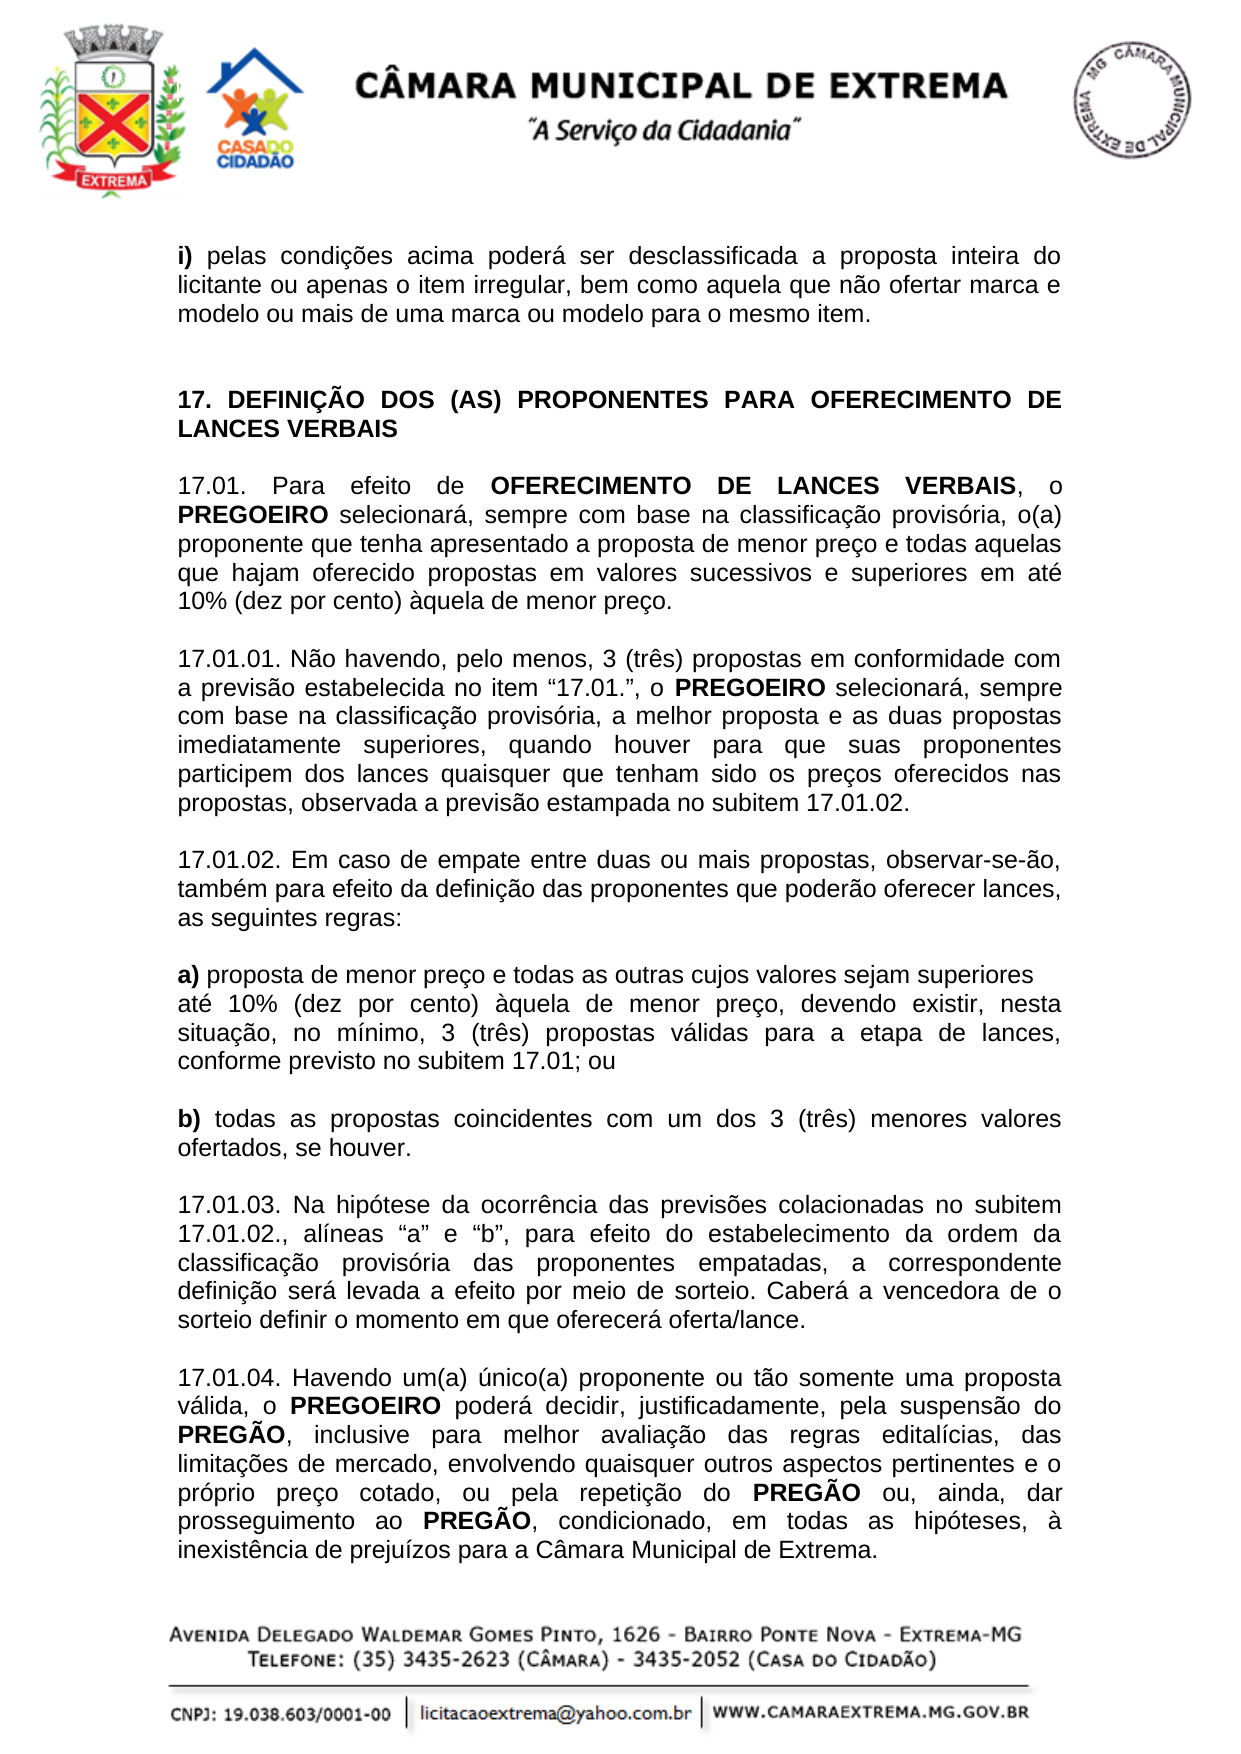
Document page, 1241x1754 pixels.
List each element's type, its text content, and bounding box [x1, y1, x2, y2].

text até 10% (dez por cento) àquela de menor preço, devendo existir, nesta situação, no mínimo, 3 (três) propostas válidas para a etapa de lances, conforme previsto no subitem 17.01; ou [177, 989, 1063, 1075]
picture [0, 0, 1240, 213]
text 17.01.01. Não havendo, pelo menos, 3 (três) propostas em conformidade com a previsão estabelecida no item “17.01.”, o PREGOEIRO selecionará, sempre com base na classificação provisória, a melhor proposta e as duas propostas imediatamente superiores, quando houver para que suas proponentes participem dos lances quaisquer que tenham sido os preços oferecidos nas propostas, observada a previsão estampada no subitem 17.01.02. [177, 644, 1063, 816]
text 17.01.02. Em caso de empate entre duas ou mais propostas, observar-se-ão, também para efeito da definição das proponentes que poderão oferecer lances, as seguintes regras: [177, 845, 1063, 931]
text 17.01. Para efeito de OFERECIMENTO DE LANCES VERBAIS, o PREGOEIRO selecionará, sempre com base na classificação provisória, o(a) proponente que tenha apresentado a proposta de menor preço e todas aquelas que hajam oferecido propostas em valores sucessivos e superiores em até 10% (dez por cento) àquela de menor preço. [177, 471, 1063, 615]
text 17.01.03. Na hipótese da ocorrência das previsões colacionadas no subitem 17.01.02., alíneas “a” e “b”, para efeito do estabelecimento da ordem da classificação provisória das proponentes empatadas, a correspondente definição será levada a efeito por meio de sorteio. Caberá a vencedora de o sorteio definir o momento em que oferecerá oferta/lance. [177, 1190, 1063, 1334]
picture [0, 1598, 1240, 1754]
text b) todas as propostas coincidentes com um dos 3 (três) menores valores ofertados, se houver. [177, 1104, 1063, 1161]
text a) proposta de menor preço e todas as outras cujos valores sejam superiores [177, 960, 1063, 989]
text i) pelas condições acima poderá ser desclassificada a proposta inteira do licitante ou apenas o item irregular, bem como aquela que não ofertar marca e modelo ou mais de uma marca ou modelo para o mesmo item. [177, 241, 1063, 328]
text 17.01.04. Havendo um(a) único(a) proponente ou tão somente uma proposta válida, o PREGOEIRO poderá decidir, justificadamente, pela suspensão do PREGÃO, inclusive para melhor avaliação das regras editalícias, das limitações de mercado, envolvendo quaisquer outros aspectos pertinentes e o próprio preço cotado, ou pela repetição do PREGÃO ou, ainda, dar prosseguimento ao PREGÃO, condicionado, em todas as hipóteses, à inexistência de prejuízos para a Câmara Municipal de Extrema. [177, 1363, 1063, 1564]
text 17. DEFINIÇÃO DOS (AS) PROPONENTES PARA OFERECIMENTO DE LANCES VERBAIS [177, 385, 1063, 443]
